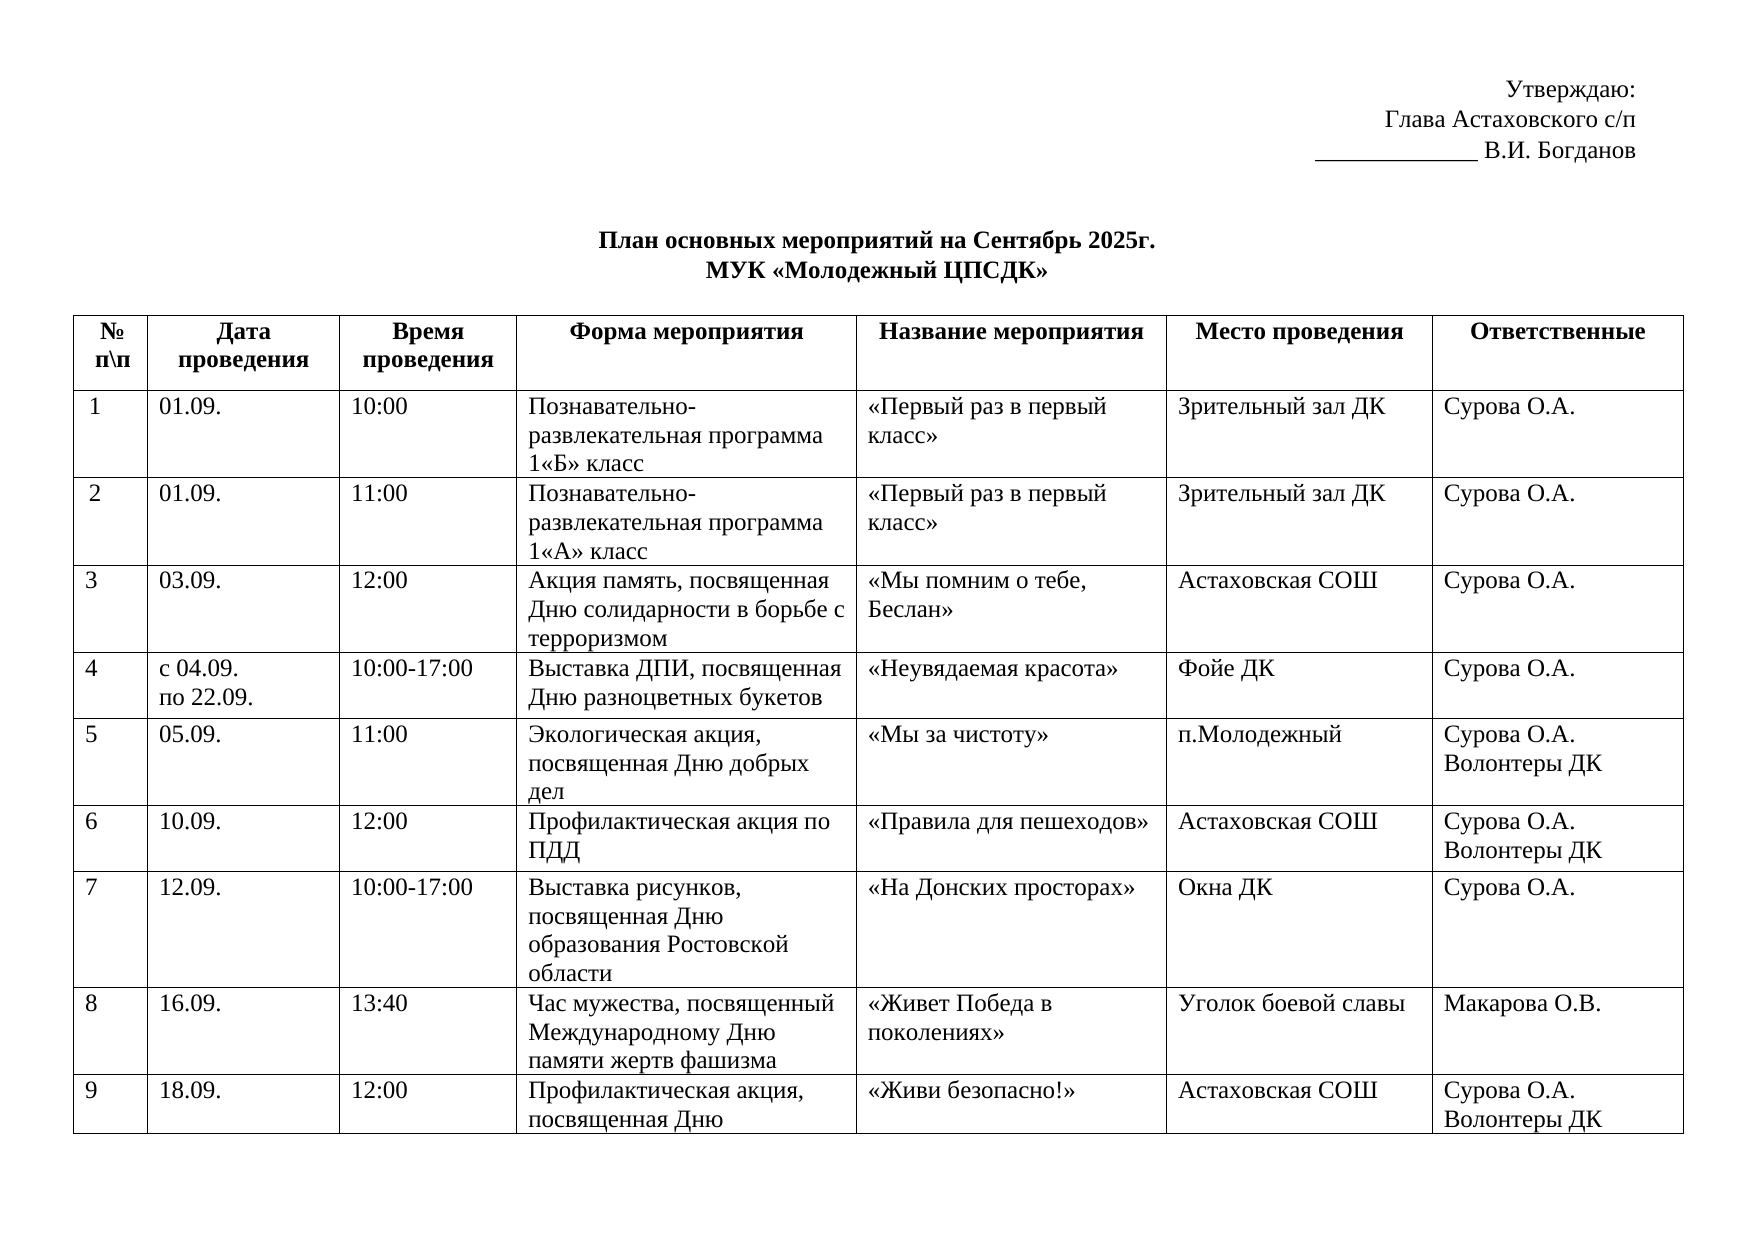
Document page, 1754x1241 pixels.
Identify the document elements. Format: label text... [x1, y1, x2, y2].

table_header Место проведения [1167, 316, 1432, 390]
table_cell «Первый раз в первый класс» [857, 391, 1166, 477]
table_cell Астаховская СОШ [1167, 1075, 1432, 1133]
table_cell 8 [74, 988, 147, 1074]
table_cell 18.09. [148, 1075, 339, 1133]
table_cell 5 [74, 719, 147, 805]
table_cell с 04.09. по 22.09. [148, 653, 339, 718]
table_cell 1 [74, 391, 147, 477]
table_cell Познавательно-развлекательная программа 1«А» класс [517, 478, 856, 564]
table_cell Зрительный зал ДК [1167, 391, 1432, 477]
table_header Форма мероприятия [517, 316, 856, 390]
table_cell Сурова О.А. [1433, 478, 1683, 564]
table_cell 12.09. [148, 872, 339, 987]
table_cell Акция память, посвященная Дню солидарности в борьбе с терроризмом [667, 566, 856, 652]
text МУК «Молодежный ЦПСДК» [118, 256, 1636, 284]
table_cell Уголок боевой славы [1167, 988, 1432, 1074]
table_cell «На Донских просторах» [857, 872, 1166, 987]
table_cell 11:00 [340, 719, 516, 805]
table_cell 7 [74, 872, 147, 987]
table_cell 12:00 [340, 806, 516, 871]
table_cell Астаховская СОШ [1167, 806, 1432, 871]
text План основных мероприятий на Сентябрь 2025г. [118, 225, 1636, 254]
table_cell Профилактическая акция по ПДД [517, 806, 856, 871]
table_cell «Мы помним о тебе, Беслан» [857, 566, 1166, 652]
table_cell Сурова О.А. [1433, 653, 1683, 718]
table_cell «Живет Победа в поколениях» [857, 988, 1166, 1074]
table_cell Выставка рисунков, посвященная Дню образования Ростовской области [517, 872, 856, 987]
table_cell Фойе ДК [1167, 653, 1432, 718]
table_cell Сурова О.А. [1433, 391, 1683, 477]
table_cell 10:00-17:00 [340, 872, 516, 987]
table_cell Экологическая акция, посвященная Дню добрых дел [517, 719, 856, 805]
table_cell «Неувядаемая красота» [857, 653, 1166, 718]
table_cell Зрительный зал ДК [1167, 478, 1432, 564]
table_cell 10.09. [148, 806, 339, 871]
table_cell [517, 1075, 856, 1133]
table_cell «Живи безопасно!» [857, 1075, 1166, 1133]
table_cell 05.09. [148, 719, 339, 805]
table_cell Сурова О.А. Волонтеры ДК [1433, 719, 1683, 805]
table_cell 6 [74, 806, 147, 871]
table_cell 16.09. [148, 988, 339, 1074]
table_cell 11:00 [340, 478, 516, 564]
table_cell Час мужества, посвященный Международному Дню памяти жертв фашизма [517, 988, 856, 1074]
table_cell 3 [74, 566, 147, 652]
table_cell 10:00 [340, 391, 516, 477]
table_cell 01.09. [148, 478, 339, 564]
table_header № п\п [74, 316, 147, 390]
table_cell п.Молодежный [1167, 719, 1432, 805]
table_cell 10:00-17:00 [340, 653, 516, 718]
table_cell Познавательно-развлекательная программа 1«Б» класс [517, 391, 856, 477]
table_cell 2 [74, 478, 147, 564]
text _____________ В.И. Богданов [118, 135, 1636, 163]
table_header Время проведения [340, 316, 516, 390]
table_cell Макарова О.В. [1433, 988, 1683, 1074]
table_cell Астаховская СОШ [1167, 566, 1432, 652]
table_cell «Правила для пешеходов» [857, 806, 1166, 871]
table_cell 01.09. [148, 391, 339, 477]
table_header Ответственные [1433, 316, 1683, 390]
table_header Дата проведения [148, 316, 339, 390]
table_cell 03.09. [148, 566, 339, 652]
table_cell «Первый раз в первый класс» [857, 478, 1166, 564]
table_cell Окна ДК [1167, 872, 1432, 987]
table_cell 12:00 [340, 566, 516, 652]
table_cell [1433, 1075, 1683, 1133]
table_cell 13:40 [340, 988, 516, 1074]
table_cell 12:00 [340, 1075, 516, 1133]
table_cell Сурова О.А. Волонтеры ДК [1433, 806, 1683, 871]
table_cell Сурова О.А. [1433, 872, 1683, 987]
table_cell Выставка ДПИ, посвященная Дню разноцветных букетов [517, 653, 856, 718]
table_header Название мероприятия [857, 316, 1166, 390]
table_cell Сурова О.А. [1433, 566, 1683, 652]
table_cell «Мы за чистоту» [857, 719, 1166, 805]
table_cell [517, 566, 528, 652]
text Глава Астаховского с/п [118, 104, 1636, 133]
text Утверждаю: [118, 74, 1636, 103]
table_cell 9 [74, 1075, 147, 1133]
table_cell 4 [74, 653, 147, 718]
